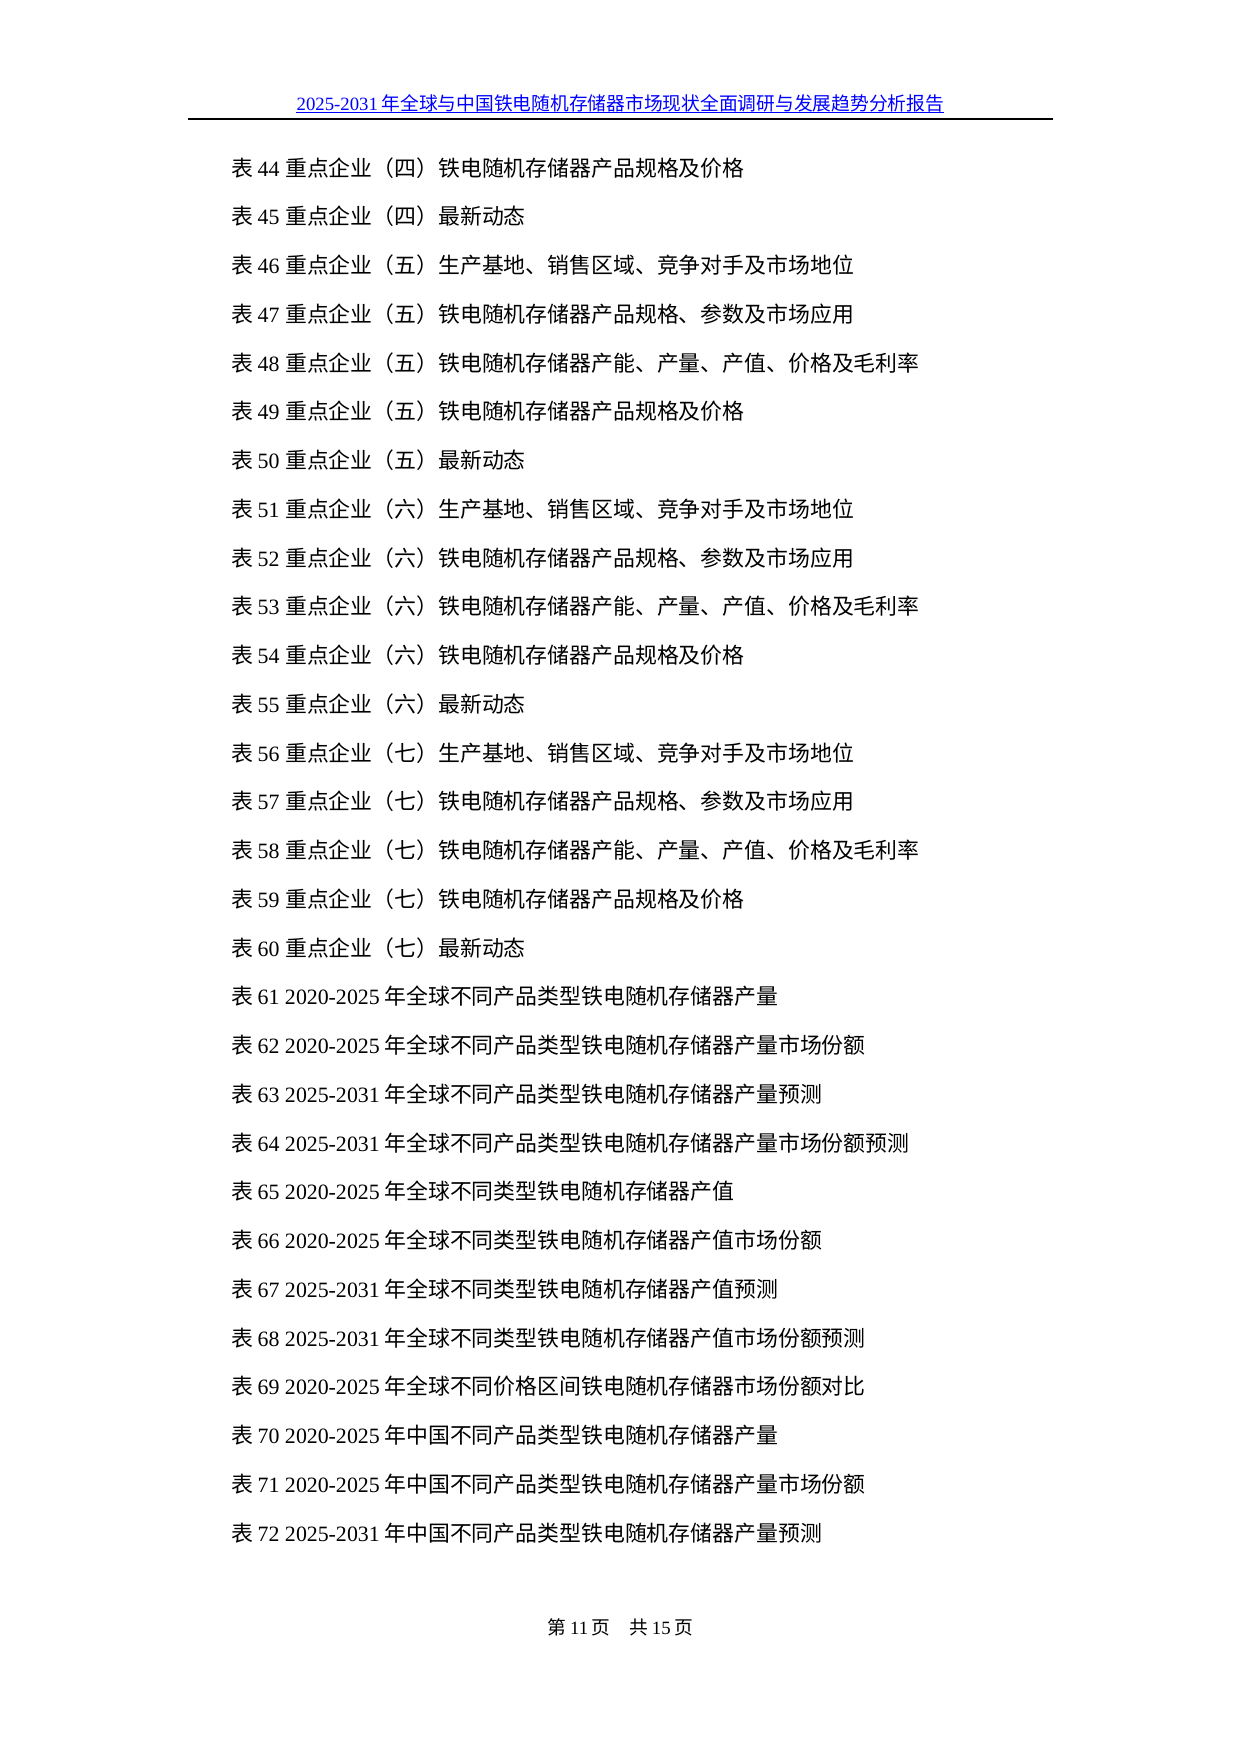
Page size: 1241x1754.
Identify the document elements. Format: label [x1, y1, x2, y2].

text [187, 150, 1053, 1548]
